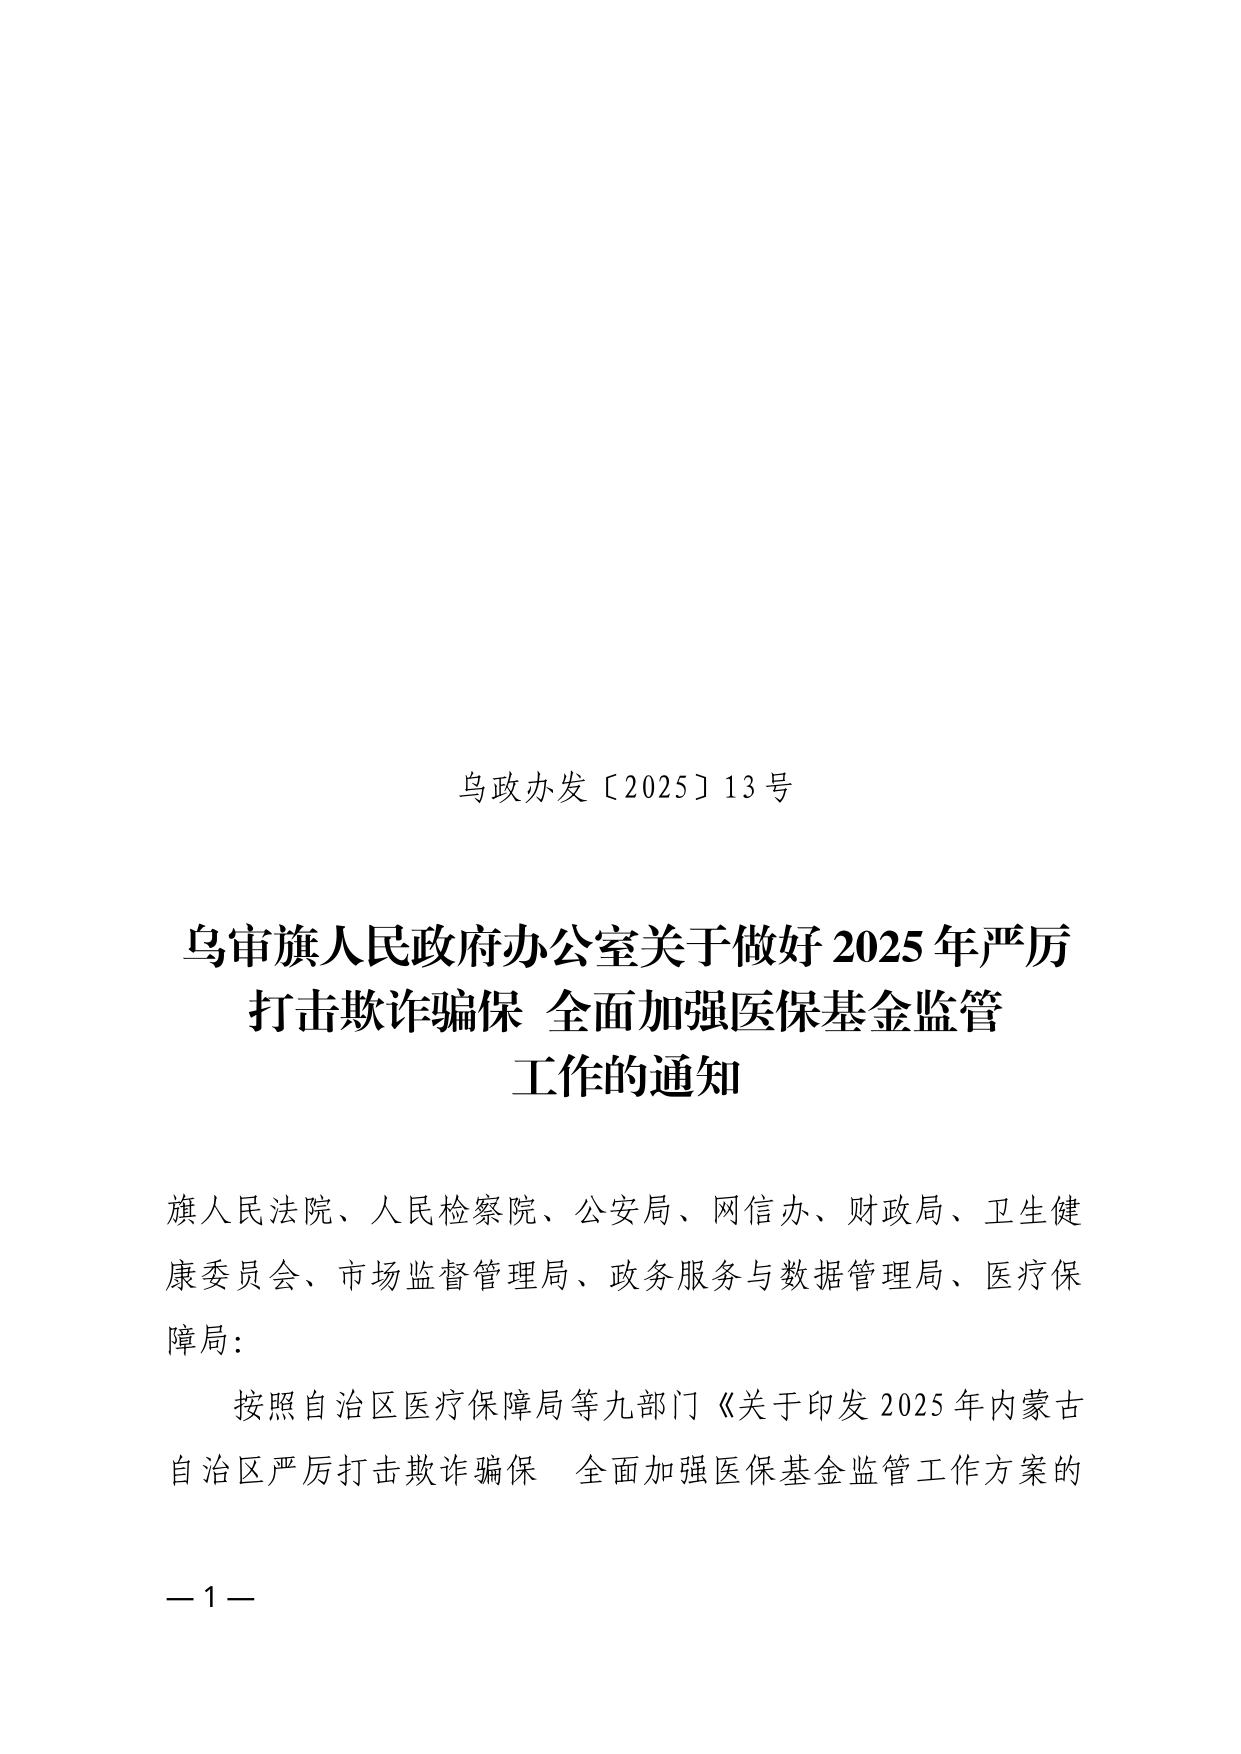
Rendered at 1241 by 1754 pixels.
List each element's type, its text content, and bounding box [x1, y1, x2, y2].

text 乌审旗人民政府办公室关于做好2025年严厉打击欺诈骗保 全面加强医保基金监管 [165, 915, 1087, 1045]
text 旗人民法院、人民检察院、公安局、网信办、财政局、卫生健康委员会、市场监督管理局、政务服务与数据管理局、医疗保障局： [165, 1175, 1087, 1370]
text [165, 1370, 1087, 1500]
text 乌政办发〔2025〕13号 [165, 753, 1087, 818]
text 工作的通知 [165, 1045, 1087, 1110]
